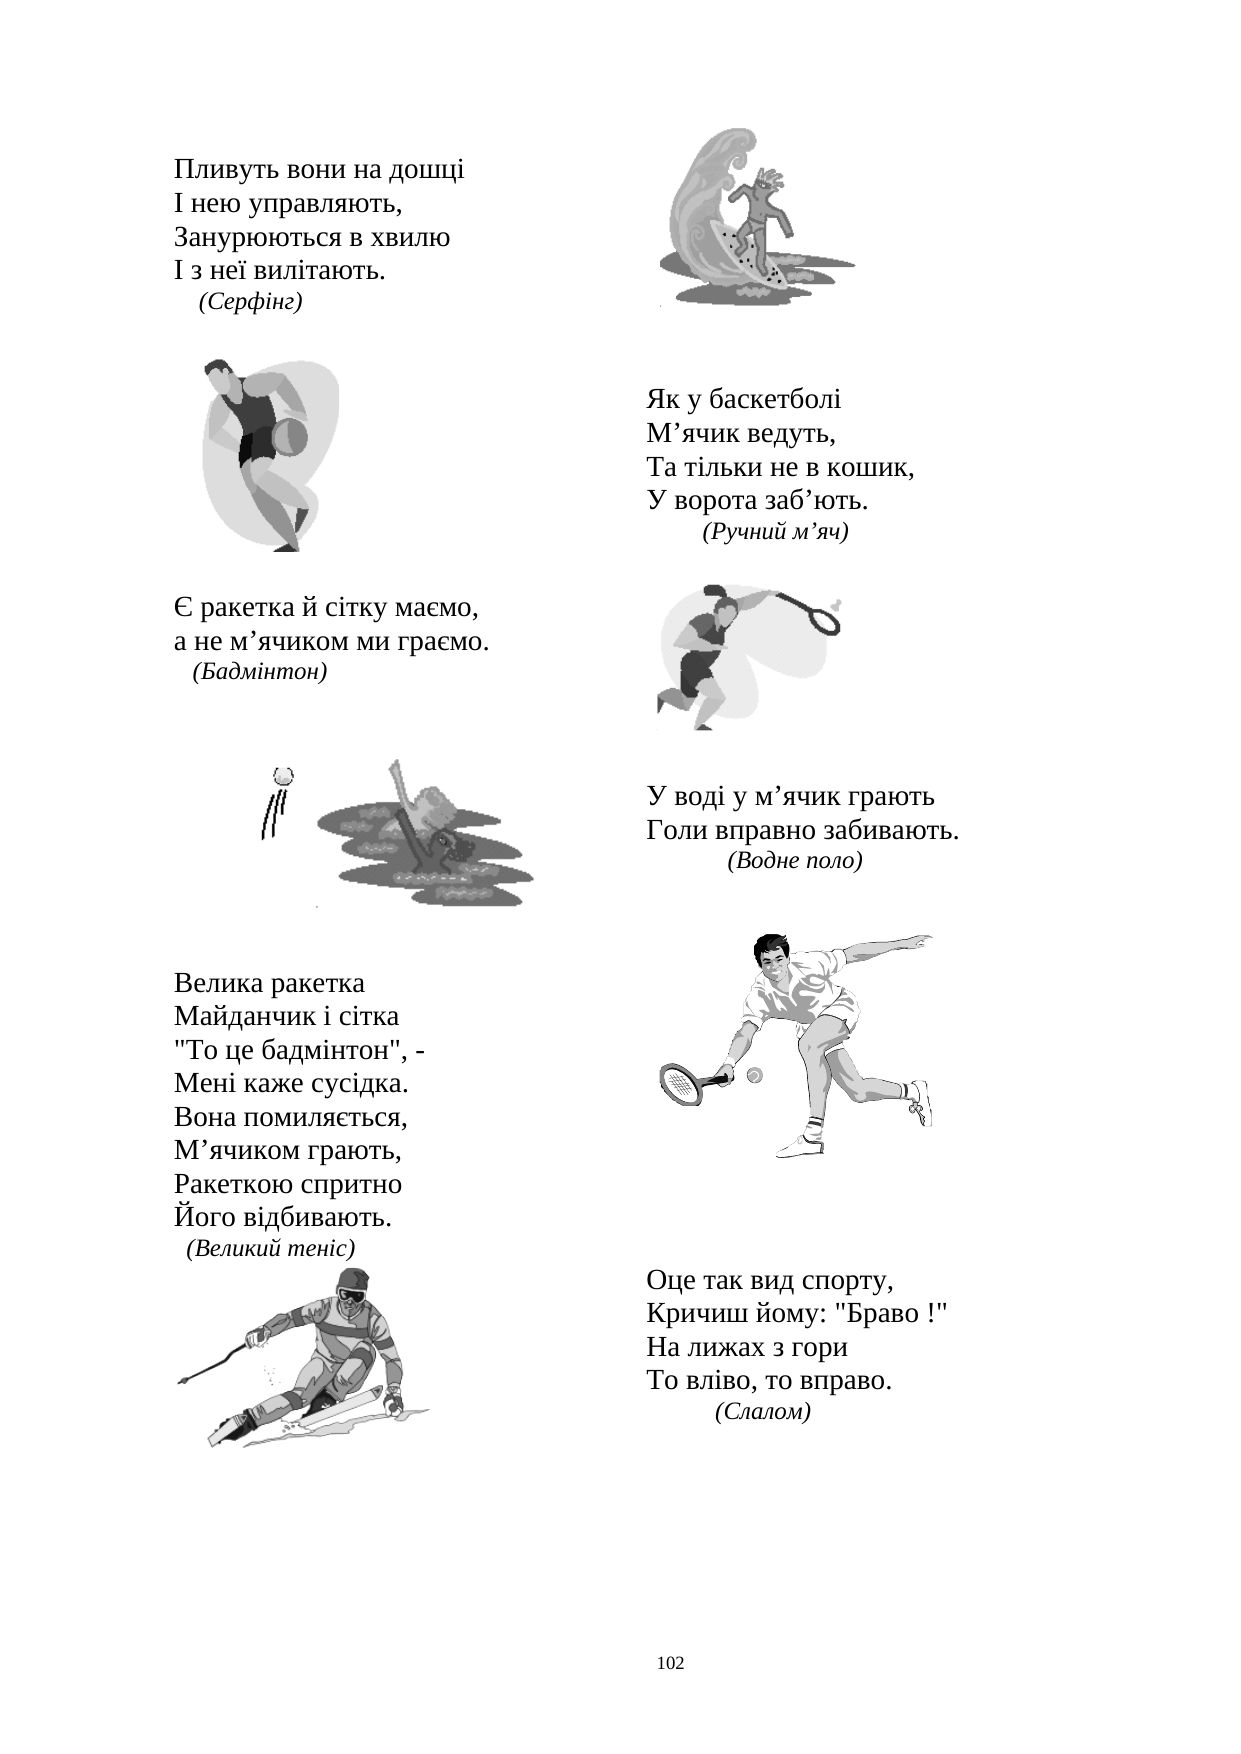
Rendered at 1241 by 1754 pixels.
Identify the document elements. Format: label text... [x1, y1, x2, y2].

table_cell Велика ракетка Майданчик і сітка "То це бадмінтон", - Мені каже сусідка. Вона помиляється, М’ячиком грають, Ракеткою спритно Його відбивають. (Великий теніс) [163, 931, 635, 1262]
table_cell У воді у м’ячик грають Голи вправно забивають. (Водне поло) [635, 745, 1107, 931]
table_cell [635, 118, 1107, 348]
table_cell Є ракетка й сітку маємо, а не м’ячиком ми граємо. (Бадмінтон) [163, 556, 635, 745]
table_cell [163, 348, 635, 556]
table_cell Оце так вид спорту, Кричиш йому: "Браво !" На лижах з гори То вліво, то вправо. (Слалом) [635, 1262, 1107, 1458]
table_cell [635, 556, 1107, 745]
table_cell [163, 1262, 635, 1458]
table_cell [163, 745, 635, 931]
table_cell Пливуть вони на дошці І нею управляють, Занурюються в хвилю І з неї вилітають. (Серфінг) [163, 118, 635, 348]
table_cell [635, 931, 1107, 1262]
table_cell Як у баскетболі М’ячик ведуть, Та тільки не в кошик, У ворота заб’ють. (Ручний м’яч) [635, 348, 1107, 556]
